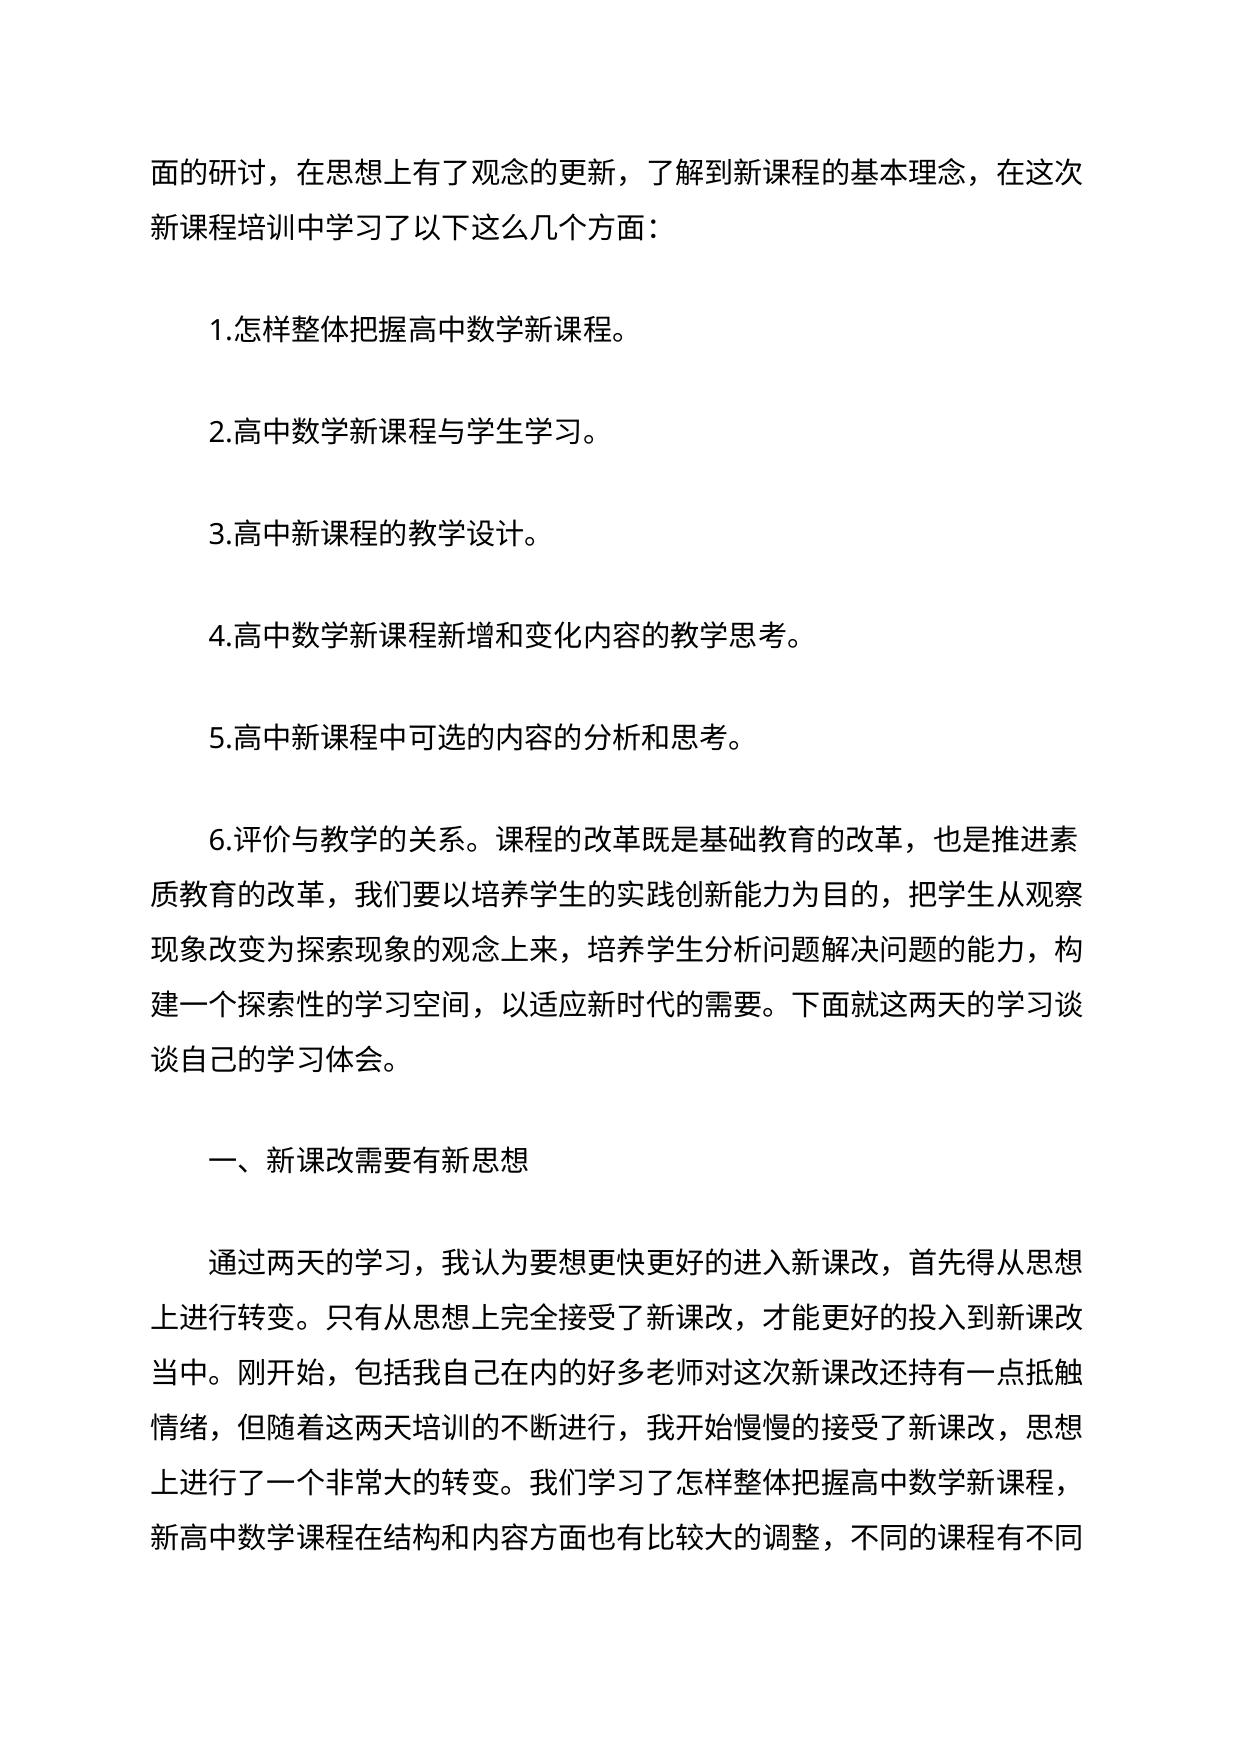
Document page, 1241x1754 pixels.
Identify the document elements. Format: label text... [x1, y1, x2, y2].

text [150, 1240, 1090, 1557]
text 5.高中新课程中可选的内容的分析和思考。 [150, 714, 1090, 757]
text 2.高中数学新课程与学生学习。 [150, 409, 1090, 451]
text 一、新课改需要有新思想 [150, 1138, 1090, 1180]
text 4.高中数学新课程新增和变化内容的教学思考。 [150, 613, 1090, 655]
text 6.评价与教学的关系。课程的改革既是基础教育的改革，也是推进素质教育的改革，我们要以培养学生的实践创新能力为目的，把学生从观察现象改变为探索现象的观念上来，培养学生分析问题解决问题的能力，构建一个探索性的学习空间，以适应新时代的需要。下面就这两天的学习谈谈自己的学习体会。 [150, 817, 1090, 1078]
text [150, 150, 1090, 247]
text 1.怎样整体把握高中数学新课程。 [150, 307, 1090, 349]
text 3.高中新课程的教学设计。 [150, 511, 1090, 553]
